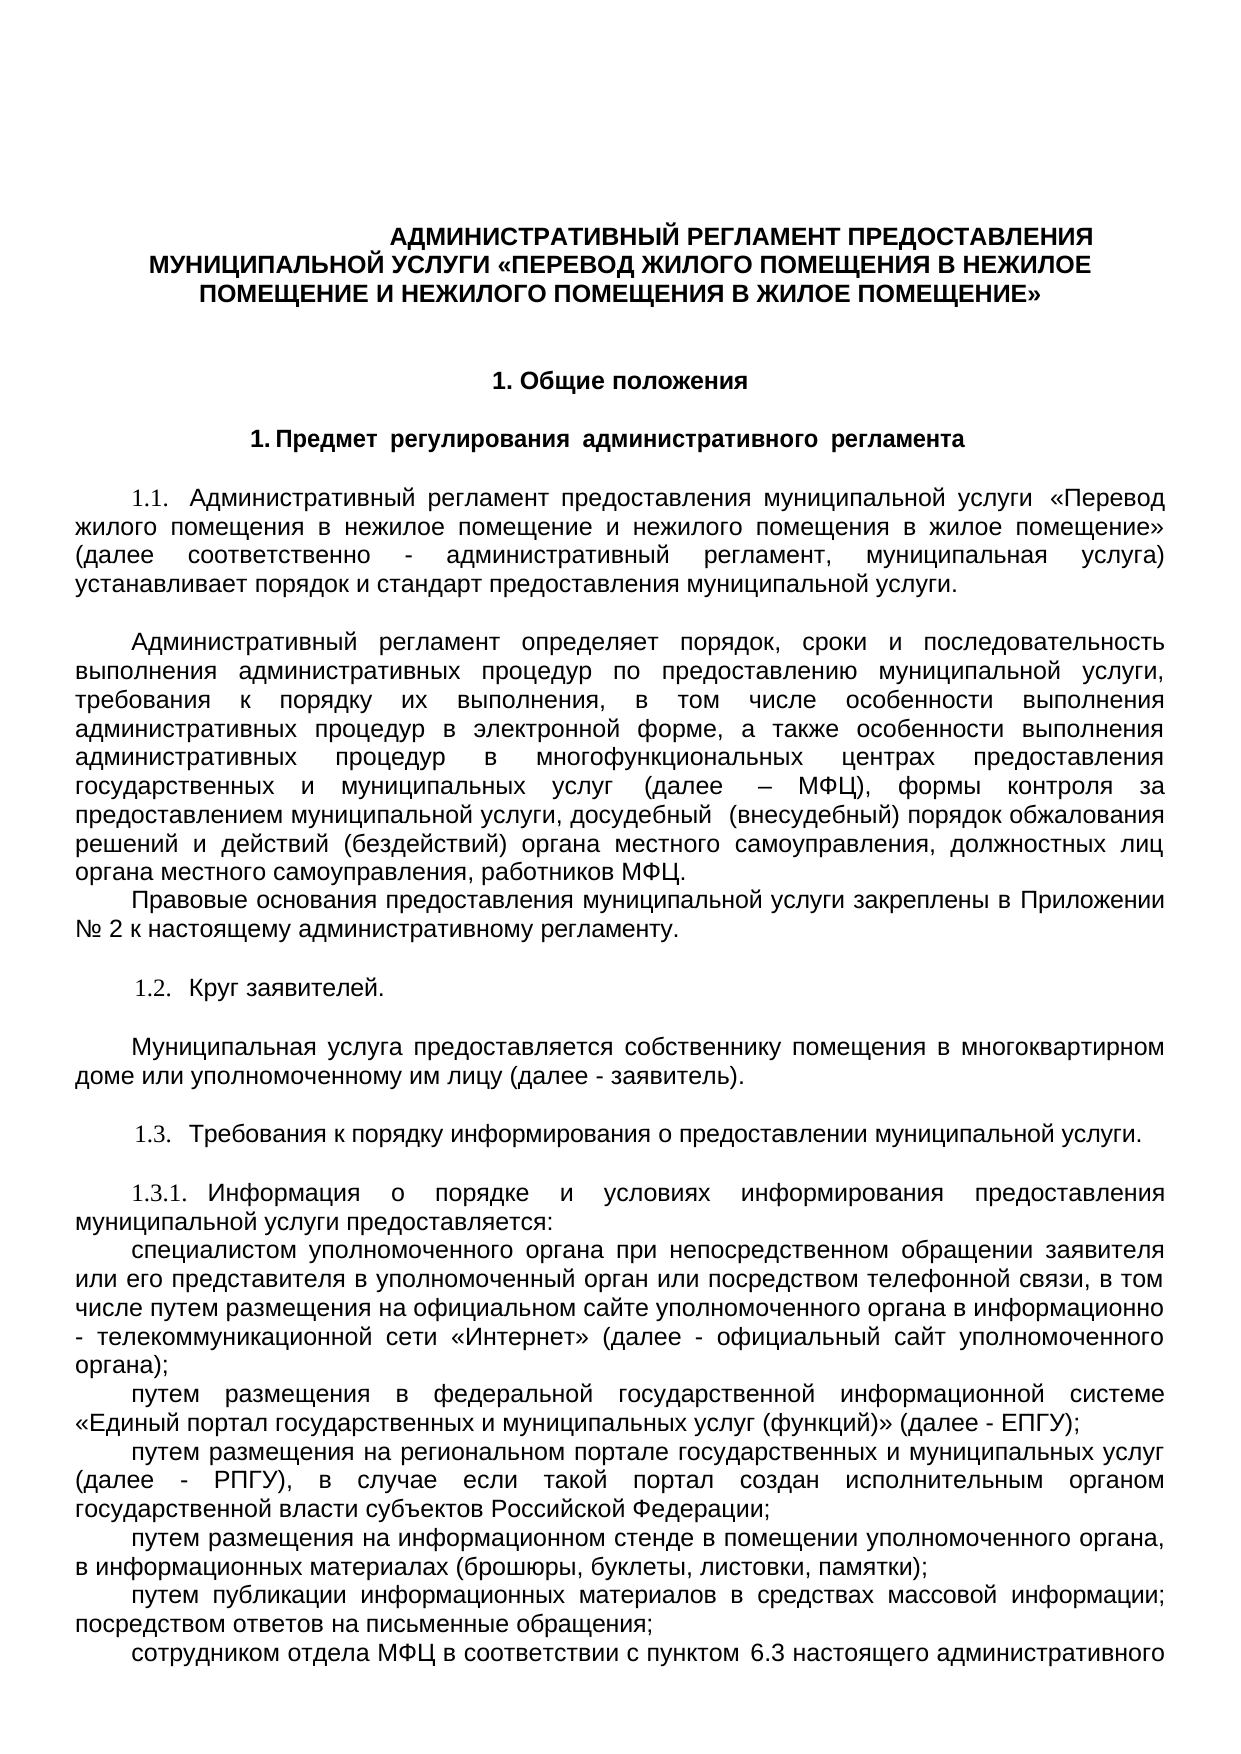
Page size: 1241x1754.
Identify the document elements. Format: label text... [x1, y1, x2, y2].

text Муниципальная услуга предоставляется собственнику помещения в многоквартирном доме или уполномоченному им лицу (далее - заявитель). [75, 1032, 1165, 1089]
list Требования к порядку информирования о предоставлении муниципальной услуги. [75, 1119, 1165, 1148]
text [75, 1638, 1165, 1666]
text путем размещения на информационном стенде в помещении уполномоченного органа, в информационных материалах (брошюры, буклеты, листовки, памятки); [75, 1523, 1165, 1580]
text путем размещения на региональном портале государственных и муниципальных услуг (далее - РПГУ), в случае если такой портал создан исполнительным органом государственной власти субъектов Российской Федерации; [75, 1436, 1165, 1523]
text АДМИНИСТРАТИВНЫЙ РЕГЛАМЕНТ ПРЕДОСТАВЛЕНИЯ МУНИЦИПАЛЬНОЙ УСЛУГИ «ПЕРЕВОД ЖИЛОГО ПОМЕЩЕНИЯ В НЕЖИЛОЕ ПОМЕЩЕНИЕ И НЕЖИЛОГО ПОМЕЩЕНИЯ В ЖИЛОЕ ПОМЕЩЕНИЕ» [75, 222, 1165, 308]
text путем размещения в федеральной государственной информационной системе «Единый портал государственных и муниципальных услуг (функций)» (далее - ЕПГУ); [75, 1379, 1165, 1436]
text специалистом уполномоченного органа при непосредственном обращении заявителя или его представителя в уполномоченный орган или посредством телефонной связи, в том числе путем размещения на официальном сайте уполномоченного органа в информационно - телекоммуникационной сети «Интернет» (далее - официальный сайт уполномоченного органа); [75, 1235, 1165, 1379]
text путем публикации информационных материалов в средствах массовой информации; посредством ответов на письменные обращения; [75, 1580, 1165, 1638]
text Административный регламент определяет порядок, сроки и последовательность выполнения административных процедур по предоставлению муниципальной услуги, требования к порядку их выполнения, в том числе особенности выполнения административных процедур в электронной форме, а также особенности выполнения административных процедур в многофункциональных центрах предоставления государственных и муниципальных услуг (далее – МФЦ), формы контроля за предоставлением муниципальной услуги, досудебный (внесудебный) порядок обжалования решений и действий (бездействий) органа местного самоуправления, должностных лиц органа местного самоуправления, работников МФЦ. [75, 627, 1165, 886]
text Правовые основания предоставления муниципальной услуги закреплены в Приложении № 2 к настоящему административному регламенту. [75, 886, 1165, 943]
list Предмет регулирования административного регламента [49, 424, 1165, 453]
list Информация о порядке и условиях информирования предоставления муниципальной услуги предоставляется: [75, 1178, 1165, 1235]
list Круг заявителей. [75, 973, 1165, 1002]
list Административный регламент предоставления муниципальной услуги «Перевод жилого помещения в нежилое помещение и нежилого помещения в жилое помещение» (далее соответственно - административный регламент, муниципальная услуга) устанавливает порядок и стандарт предоставления муниципальной услуги. [75, 483, 1165, 598]
subtitle 1. Общие положения [75, 366, 1165, 395]
